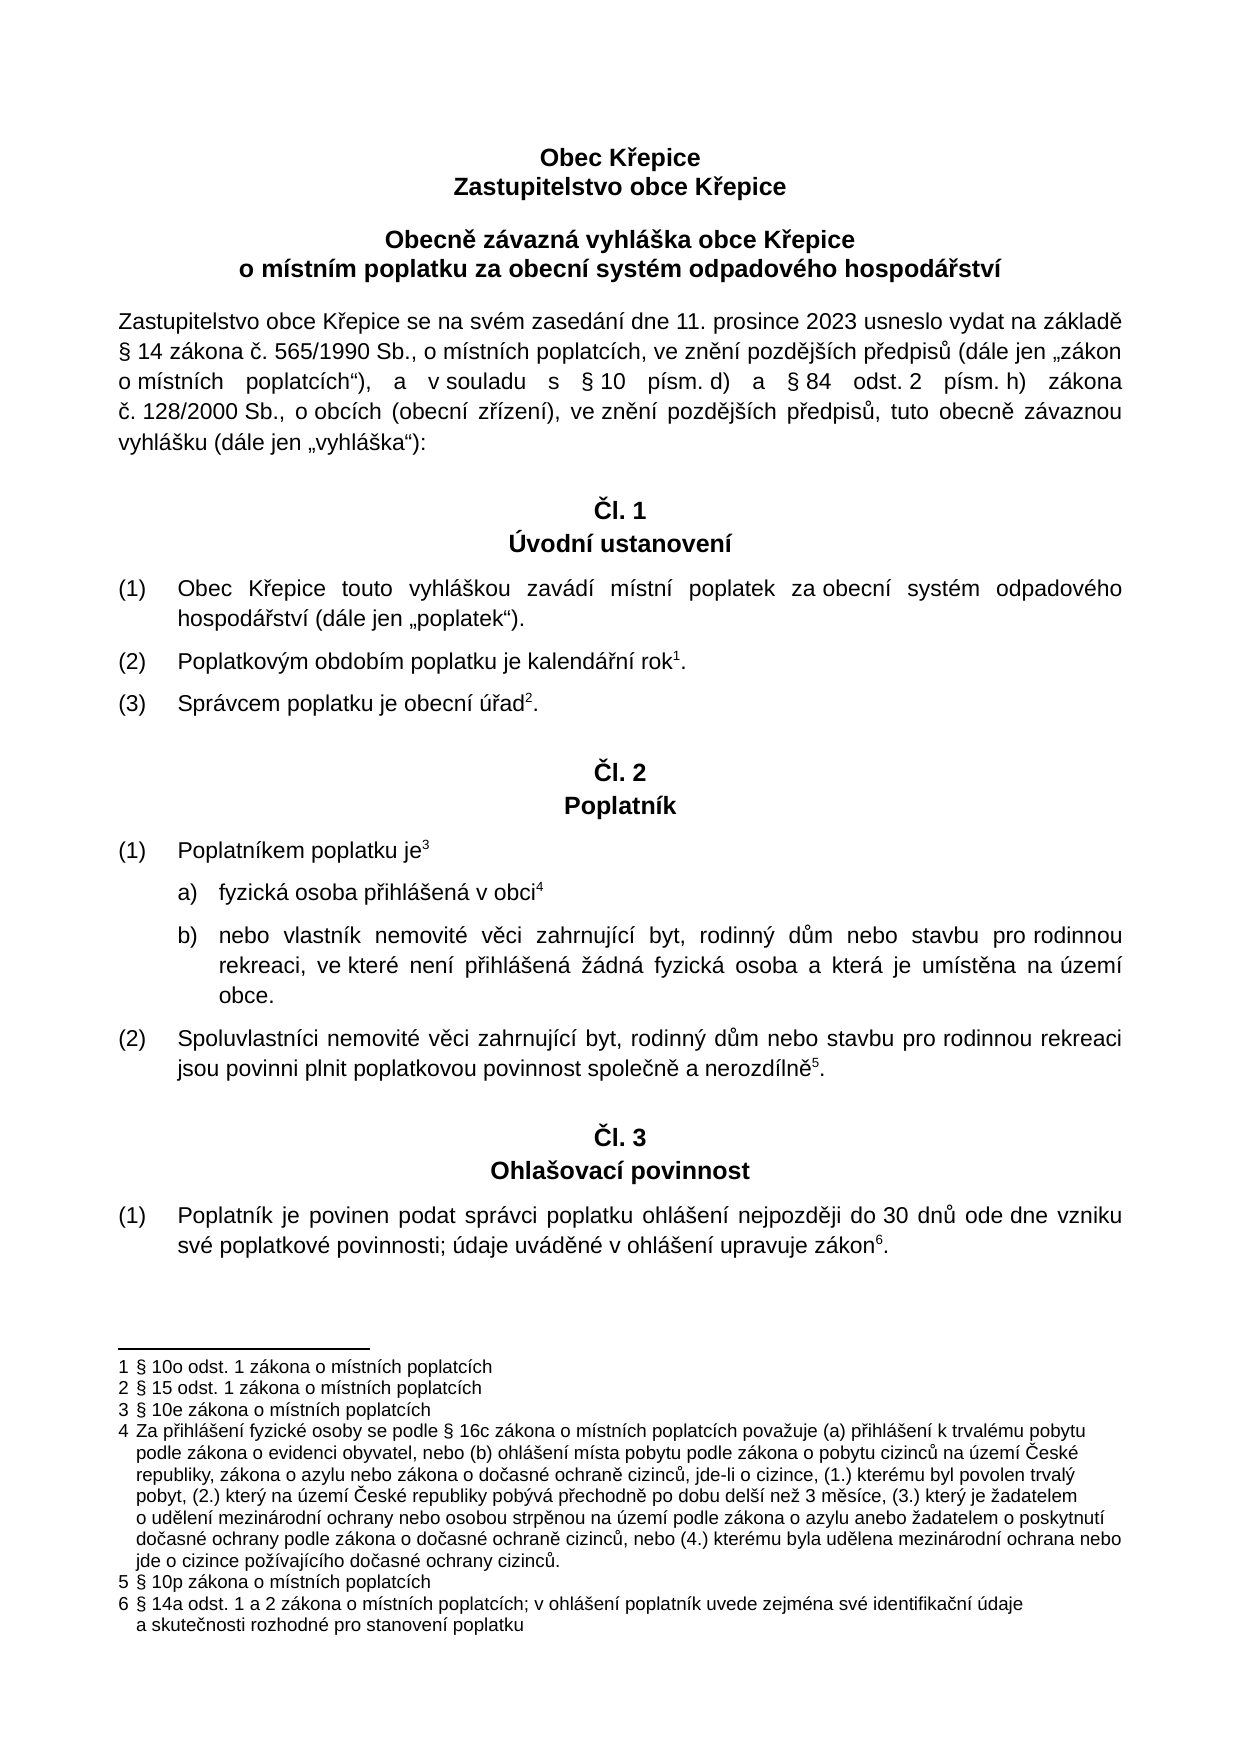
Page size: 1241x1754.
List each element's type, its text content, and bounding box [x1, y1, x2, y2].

title Obec Křepice Zastupitelstvo obce Křepice [118, 143, 1122, 201]
list Spoluvlastníci nemovité věci zahrnující byt, rodinný dům nebo stavbu pro rodinnou rekreaci jsou povinni plnit poplatkovou povinnost společně a nerozdílně. [118, 1025, 1122, 1082]
list Správcem poplatku je obecní úřad. [118, 690, 1122, 717]
list Obec Křepice touto vyhláškou zavádí místní poplatek za obecní systém odpadového hospodářství (dále jen „poplatek“). [118, 575, 1122, 631]
text Zastupitelstvo obce Křepice se na svém zasedání dne 11. prosince 2023 usneslo vydat na základě § 14 zákona č. 565/1990 Sb., o místních poplatcích, ve znění pozdějších předpisů (dále jen „zákon o místních poplatcích“), a v souladu s § 10 písm. d) a § 84 odst. 2 písm. h) zákona č. 128/2000 Sb., o obcích (obecní zřízení), ve znění pozdějších předpisů, tuto obecně závaznou vyhlášku (dále jen „vyhláška“): [118, 308, 1122, 455]
list Poplatníkem poplatku je [118, 837, 1122, 863]
subtitle Čl. 1 Úvodní ustanovení [118, 496, 1122, 558]
subtitle Čl. 3 Ohlašovací povinnost [118, 1123, 1122, 1185]
subtitle Čl. 2 Poplatník [118, 758, 1122, 820]
list Poplatkovým obdobím poplatku je kalendářní rok. [118, 648, 1122, 674]
subtitle Obecně závazná vyhláška obce Křepice o místním poplatku za obecní systém odpadového hospodářství [118, 225, 1122, 283]
list Poplatník je povinen podat správci poplatku ohlášení nejpozději do 30 dnů ode dne vzniku své poplatkové povinnosti; údaje uváděné v ohlášení upravuje zákon. [118, 1202, 1122, 1258]
list nebo vlastník nemovité věci zahrnující byt, rodinný dům nebo stavbu pro rodinnou rekreaci, ve které není přihlášená žádná fyzická osoba a která je umístěna na území obce. [177, 922, 1122, 1009]
list fyzická osoba přihlášená v obci [177, 879, 1122, 906]
